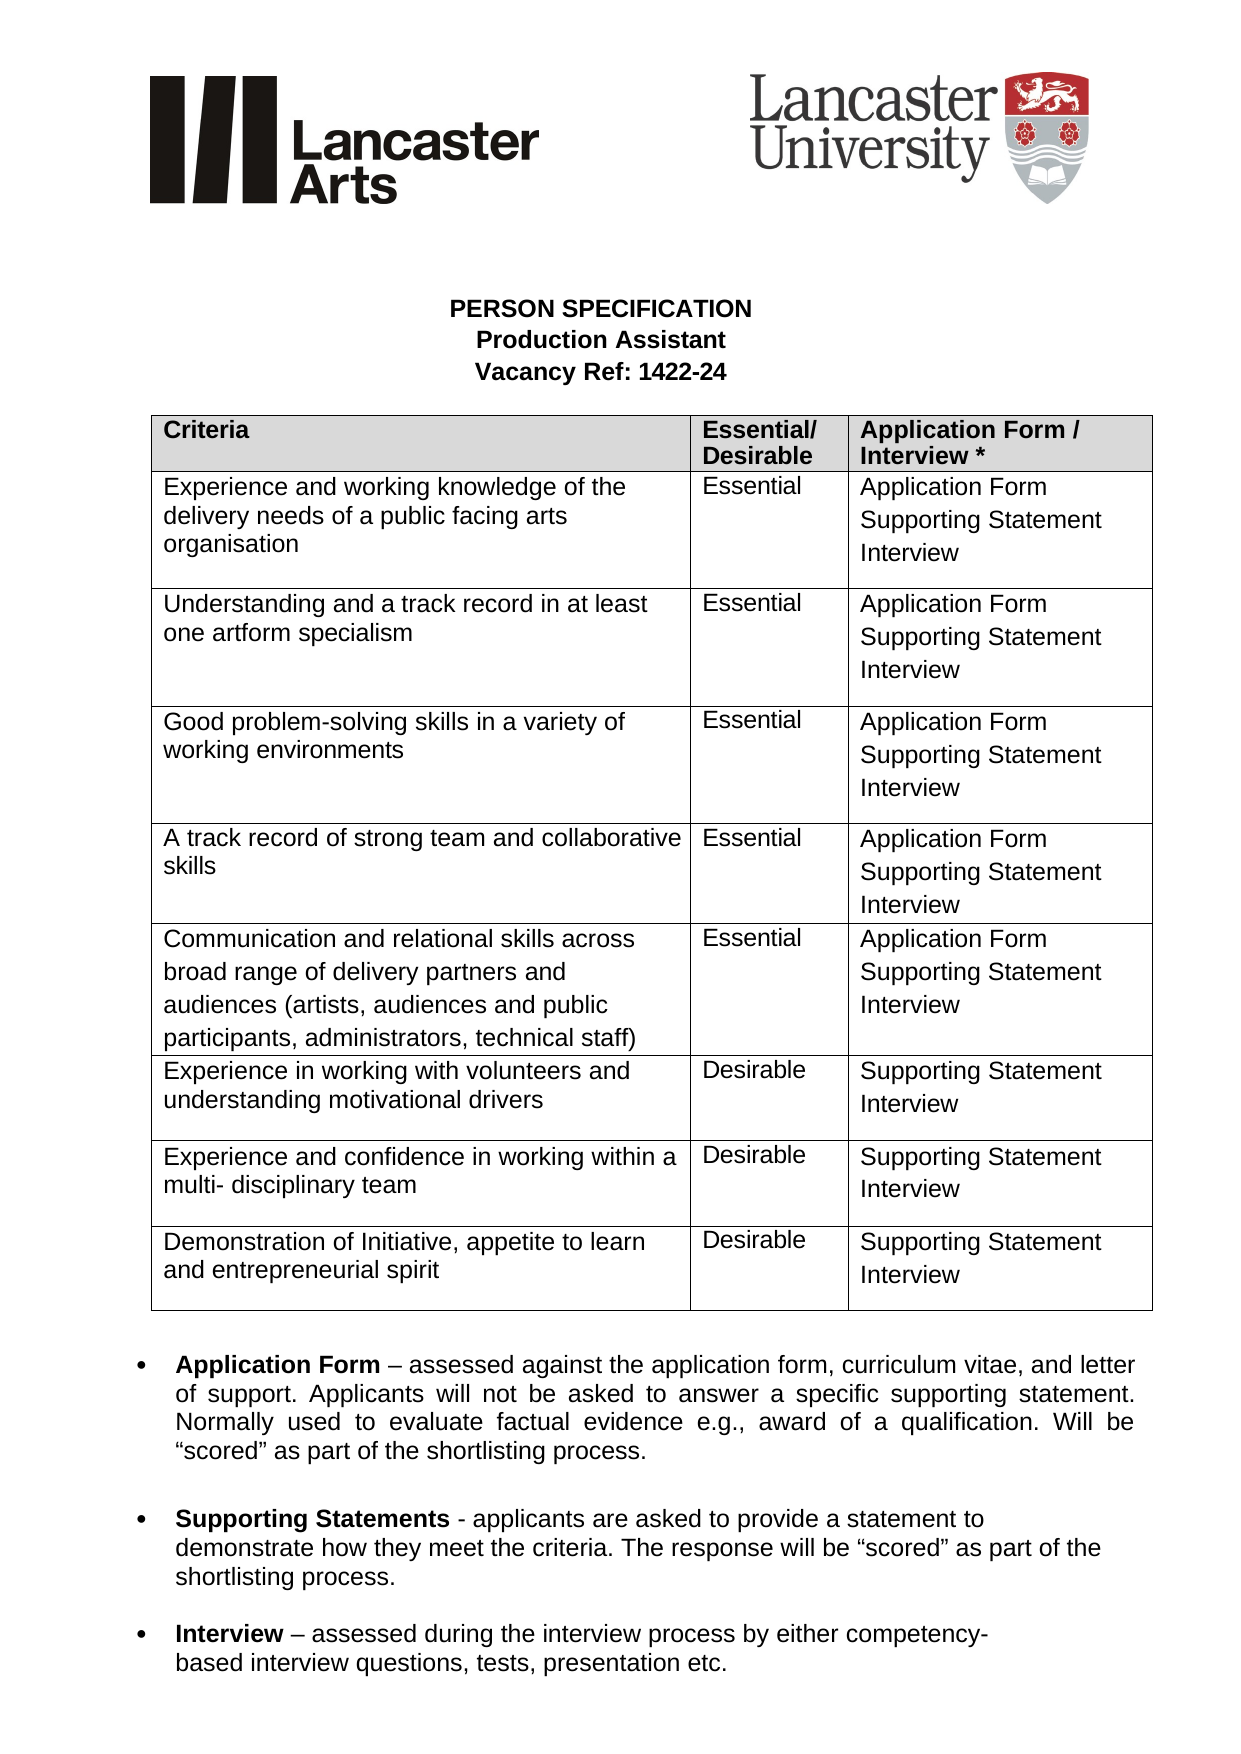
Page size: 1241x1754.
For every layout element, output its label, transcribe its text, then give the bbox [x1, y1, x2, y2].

table_header Criteria [152, 416, 690, 471]
list Application Form – assessed against the application form, curriculum vitae, and letter of support. Applicants will not be asked to answer a specific supporting statement. Normally used to evaluate factual evidence e.g., award of a qualification. Will be “scored” as part of the shortlisting process. [137, 1350, 1136, 1465]
title Production Assistant [362, 325, 764, 354]
table_cell Experience and working knowledge of the delivery needs of a public facing arts organisation [152, 472, 690, 588]
table_cell Experience in working with volunteers and understanding motivational drivers [152, 1056, 690, 1140]
list Interview – assessed during the interview process by either competency-based interview questions, tests, presentation etc. [137, 1619, 1055, 1677]
table_cell Supporting Statement Interview [849, 1141, 1152, 1226]
table_cell Supporting Statement Interview [849, 1056, 1152, 1140]
table_cell Essential [691, 707, 848, 823]
table_cell Application Form Supporting Statement Interview [849, 707, 1152, 823]
table_cell Desirable [691, 1056, 848, 1140]
table_cell Application Form Supporting Statement Interview [849, 589, 1152, 706]
table_cell Essential [691, 589, 848, 706]
text PERSON SPECIFICATION [362, 294, 764, 323]
table_cell Desirable [691, 1227, 848, 1309]
list Supporting Statements - applicants are asked to provide a statement to demonstrate how they meet the criteria. The response will be “scored” as part of the shortlisting process. [137, 1504, 1113, 1590]
table_header Application Form / Interview * [849, 416, 1152, 471]
table_cell Experience and confidence in working within a multi- disciplinary team [152, 1141, 690, 1226]
table_cell Essential [691, 472, 848, 588]
text Vacancy Ref: 1422-24 [362, 356, 764, 385]
table_cell Application Form Supporting Statement Interview [849, 472, 1152, 588]
table_header Essential/ Desirable [691, 416, 848, 471]
table_cell Essential [691, 824, 848, 923]
table_cell Demonstration of Initiative, appetite to learn and entrepreneurial spirit [152, 1227, 690, 1309]
table_cell A track record of strong team and collaborative skills [152, 824, 690, 923]
picture [150, 76, 539, 204]
table_cell Good problem-solving skills in a variety of working environments [152, 707, 690, 823]
table_cell Communication and relational skills across broad range of delivery partners and audiences (artists, audiences and public participants, administrators, technical staff) [152, 924, 690, 1055]
table_cell Application Form Supporting Statement Interview [849, 824, 1152, 923]
table_cell Application Form Supporting Statement Interview [849, 924, 1152, 1055]
table_cell Desirable [691, 1141, 848, 1226]
table_cell Understanding and a track record in at least one artform specialism [152, 589, 690, 706]
picture [750, 72, 1089, 204]
table_cell Supporting Statement Interview [849, 1227, 1152, 1309]
table_cell Essential [691, 924, 848, 1055]
